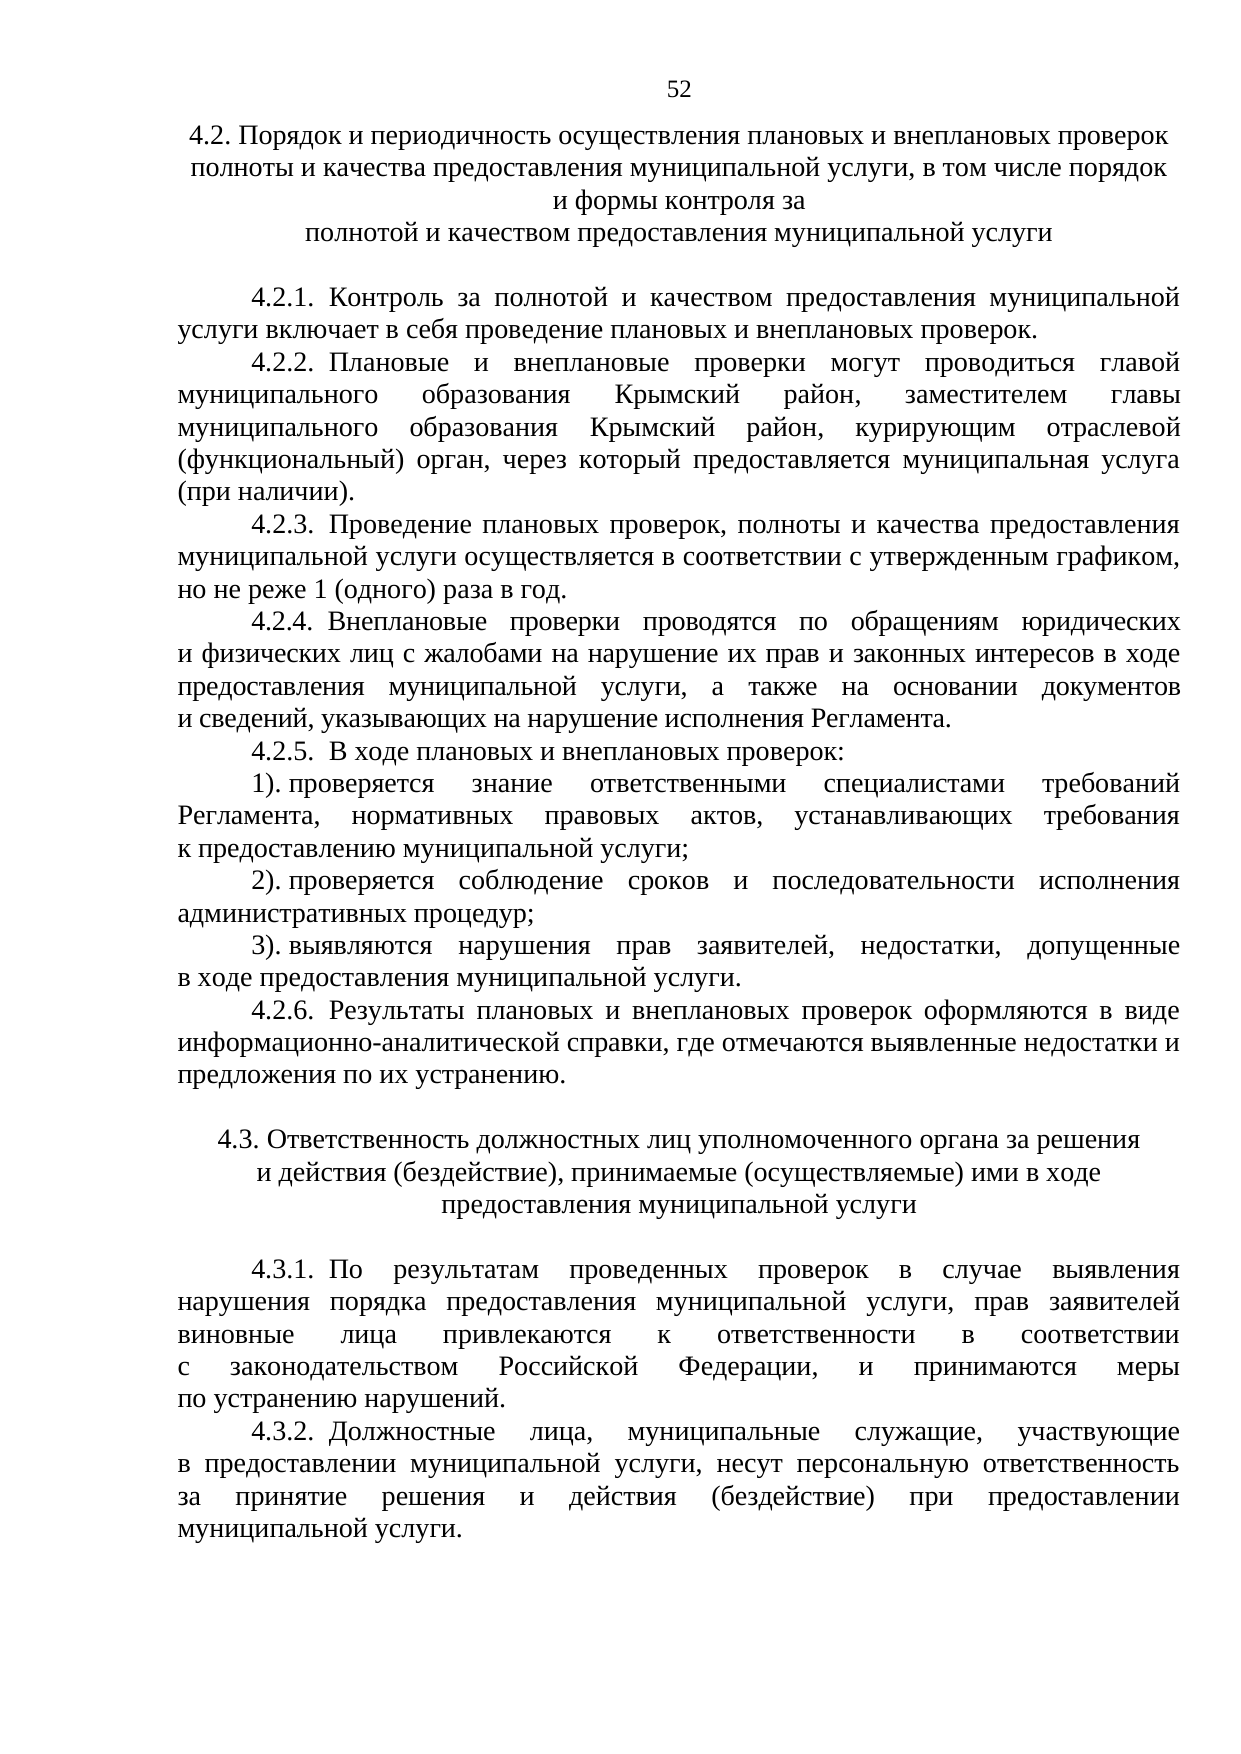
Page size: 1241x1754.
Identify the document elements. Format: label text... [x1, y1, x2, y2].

text полнотой и качеством предоставления муниципальной услуги [177, 215, 1181, 248]
text 4.2.3. Проведение плановых проверок, полноты и качества предоставления муниципальной услуги осуществляется в соответствии с утвержденным графиком, но не реже 1 (одного) раза в год. [177, 507, 1181, 604]
text 4.2.6. Результаты плановых и внеплановых проверок оформляются в виде информационно-аналитической справки, где отмечаются выявленные недостатки и предложения по их устранению. [177, 993, 1181, 1090]
text 3). выявляются нарушения прав заявителей, недостатки, допущенные в ходе предоставления муниципальной услуги. [177, 928, 1181, 993]
text 4.2.1. Контроль за полнотой и качеством предоставления муниципальной услуги включает в себя проведение плановых и внеплановых проверок. [177, 280, 1181, 345]
text 4.3.1. По результатам проведенных проверок в случае выявления нарушения порядка предоставления муниципальной услуги, прав заявителей виновные лица привлекаются к ответственности в соответствии с законодательством Российской Федерации, и принимаются меры по устранению нарушений. [177, 1252, 1181, 1414]
text 4.3.2. Должностные лица, муниципальные служащие, участвующие в предоставлении муниципальной услуги, несут персональную ответственность за принятие решения и действия (бездействие) при предоставлении муниципальной услуги. [177, 1414, 1181, 1543]
text 4.2.4. Внеплановые проверки проводятся по обращениям юридических и физических лиц с жалобами на нарушение их прав и законных интересов в ходе предоставления муниципальной услуги, а также на основании документов и сведений, указывающих на нарушение исполнения Регламента. [177, 604, 1181, 734]
text 4.2.2. Плановые и внеплановые проверки могут проводиться главой муниципального образования Крымский район, заместителем главы муниципального образования Крымский район, курирующим отраслевой (функциональный) орган, через который предоставляется муниципальная услуга (при наличии). [177, 345, 1181, 507]
text 4.2.5. В ходе плановых и внеплановых проверок: [177, 734, 1181, 766]
text 1). проверяется знание ответственными специалистами требований Регламента, нормативных правовых актов, устанавливающих требования к предоставлению муниципальной услуги; [177, 766, 1181, 863]
text 2). проверяется соблюдение сроков и последовательности исполнения административных процедур; [177, 863, 1181, 928]
text 4.2. Порядок и периодичность осуществления плановых и внеплановых проверок полноты и качества предоставления муниципальной услуги, в том числе порядок и формы контроля за [177, 118, 1181, 215]
text 4.3. Ответственность должностных лиц уполномоченного органа за решения и действия (бездействие), принимаемые (осуществляемые) ими в ходе предоставления муниципальной услуги [177, 1122, 1181, 1219]
